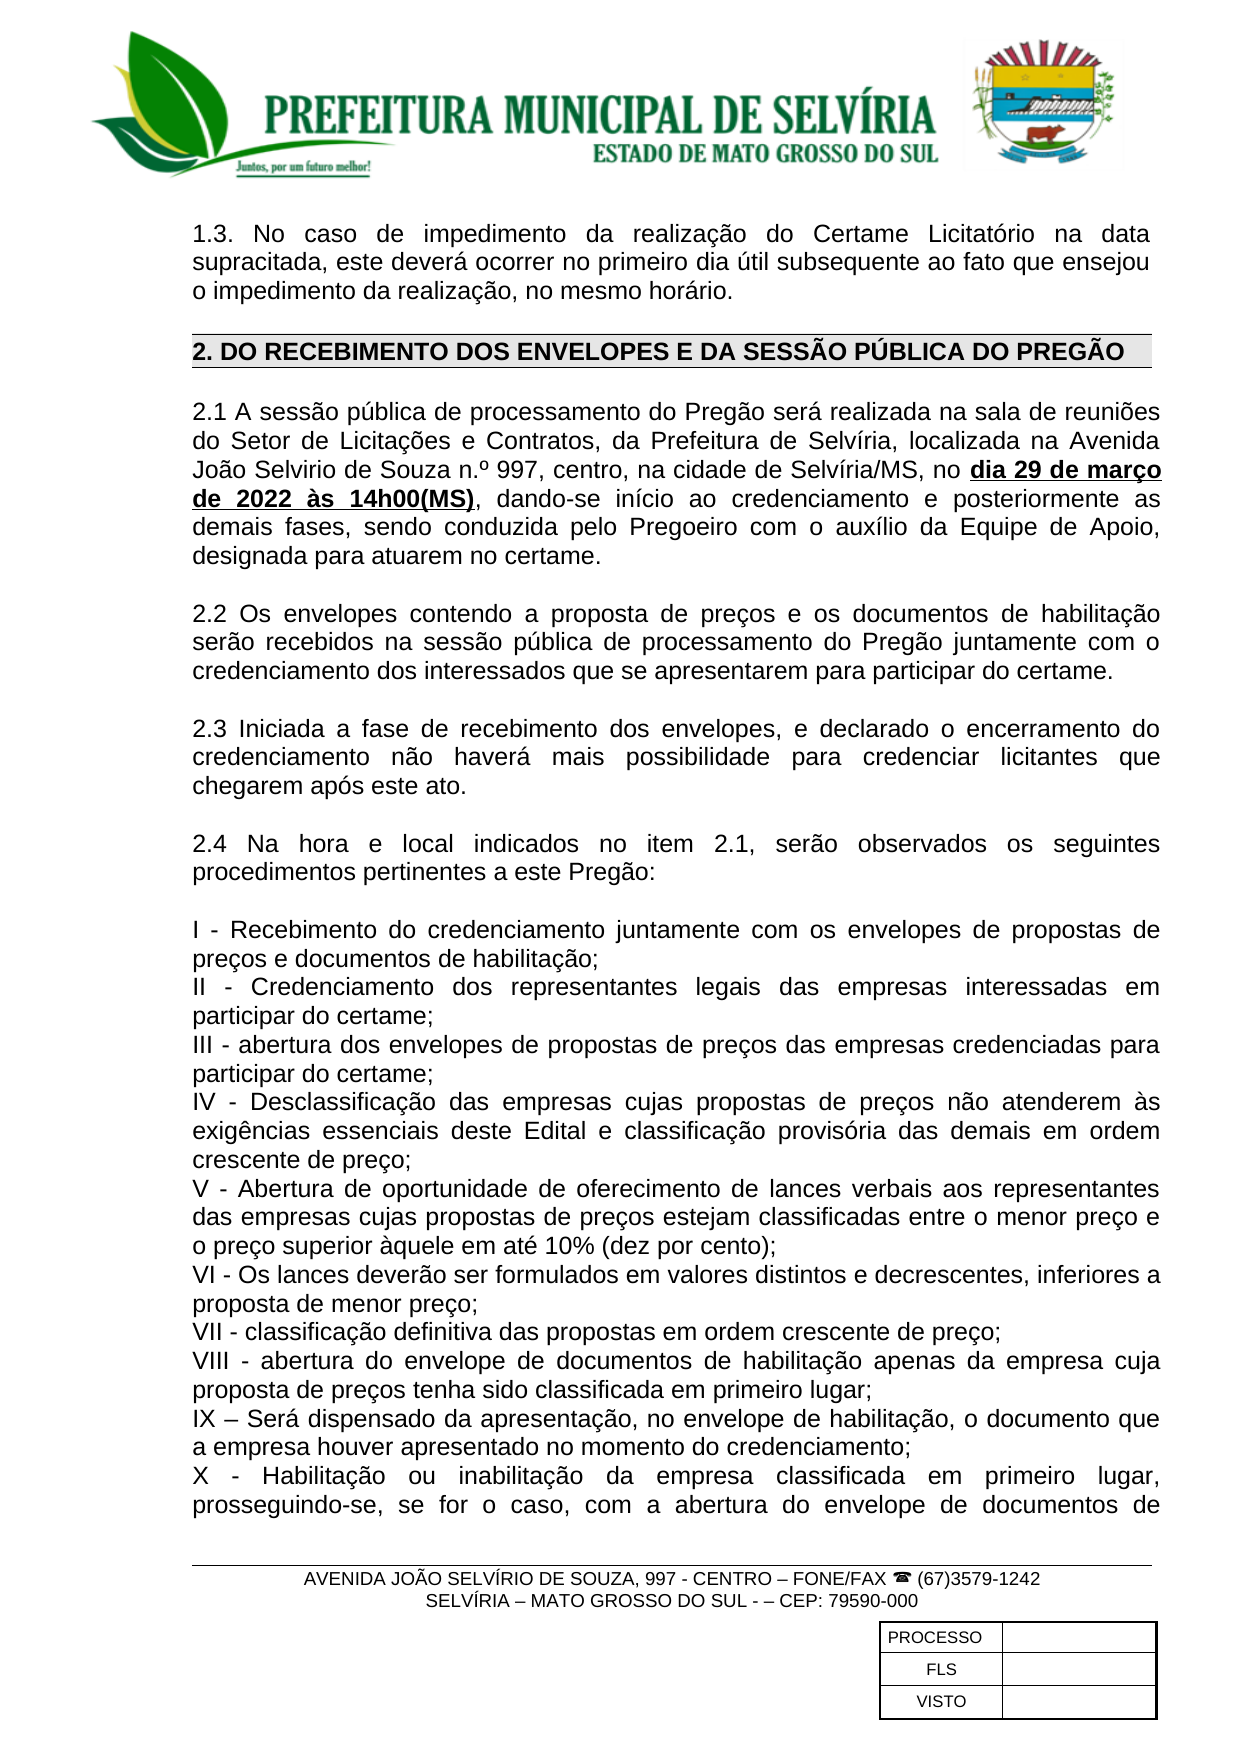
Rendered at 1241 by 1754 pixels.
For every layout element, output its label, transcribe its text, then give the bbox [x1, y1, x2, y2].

text II - Credenciamento dos representantes legais das empresas interessadas em participar do certame; [192, 972, 1162, 1030]
text 2.3 Iniciada a fase de recebimento dos envelopes, e declarado o encerramento do credenciamento não haverá mais possibilidade para credenciar licitantes que chegarem após este ato. [192, 713, 1162, 800]
text V - Abertura de oportunidade de oferecimento de lances verbais aos representantes das empresas cujas propostas de preços estejam classificadas entre o menor preço e o preço superior àquele em até 10% (dez por cento); [192, 1173, 1162, 1260]
text 1.3. No caso de impedimento da realização do Certame Licitatório na data supracitada, este deverá ocorrer no primeiro dia útil subsequente ao fato que ensejou o impedimento da realização, no mesmo horário. [192, 218, 1152, 305]
text 2.4 Na hora e local indicados no item 2.1, serão observados os seguintes procedimentos pertinentes a este Pregão: [192, 828, 1162, 886]
text III - abertura dos envelopes de propostas de preços das empresas credenciadas para participar do certame; [192, 1030, 1162, 1087]
text VIII - abertura do envelope de documentos de habilitação apenas da empresa cuja proposta de preços tenha sido classificada em primeiro lugar; [192, 1346, 1162, 1403]
text IV - Desclassificação das empresas cujas propostas de preços não atenderem às exigências essenciais deste Edital e classificação provisória das demais em ordem crescente de preço; [192, 1087, 1162, 1173]
text VI - Os lances deverão ser formulados em valores distintos e decrescentes, inferiores a proposta de menor preço; [192, 1260, 1162, 1317]
text IX – Será dispensado da apresentação, no envelope de habilitação, o documento que a empresa houver apresentado no momento do credenciamento; [192, 1403, 1162, 1461]
text 2. DO RECEBIMENTO DOS ENVELOPES E DA SESSÃO PÚBLICA DO PREGÃO [192, 335, 1152, 367]
text 2.1 A sessão pública de processamento do Pregão será realizada na sala de reuniões do Setor de Licitações e Contratos, da Prefeitura de Selvíria, localizada na Avenida João Selvirio de Souza n.º 997, centro, na cidade de Selvíria/MS, no dia 29 de março de 2022 às 14h00(MS), dando-se início ao credenciamento e posteriormente as demais fases, sendo conduzida pelo Pregoeiro com o auxílio da Equipe de Apoio, designada para atuarem no certame. [192, 397, 1162, 570]
text VII - classificação definitiva das propostas em ordem crescente de preço; [192, 1317, 1162, 1346]
picture [88, 29, 1144, 200]
text I - Recebimento do credenciamento juntamente com os envelopes de propostas de preços e documentos de habilitação; [192, 915, 1162, 972]
text 2.2 Os envelopes contendo a proposta de preços e os documentos de habilitação serão recebidos na sessão pública de processamento do Pregão juntamente com o credenciamento dos interessados que se apresentarem para participar do certame. [192, 598, 1162, 685]
